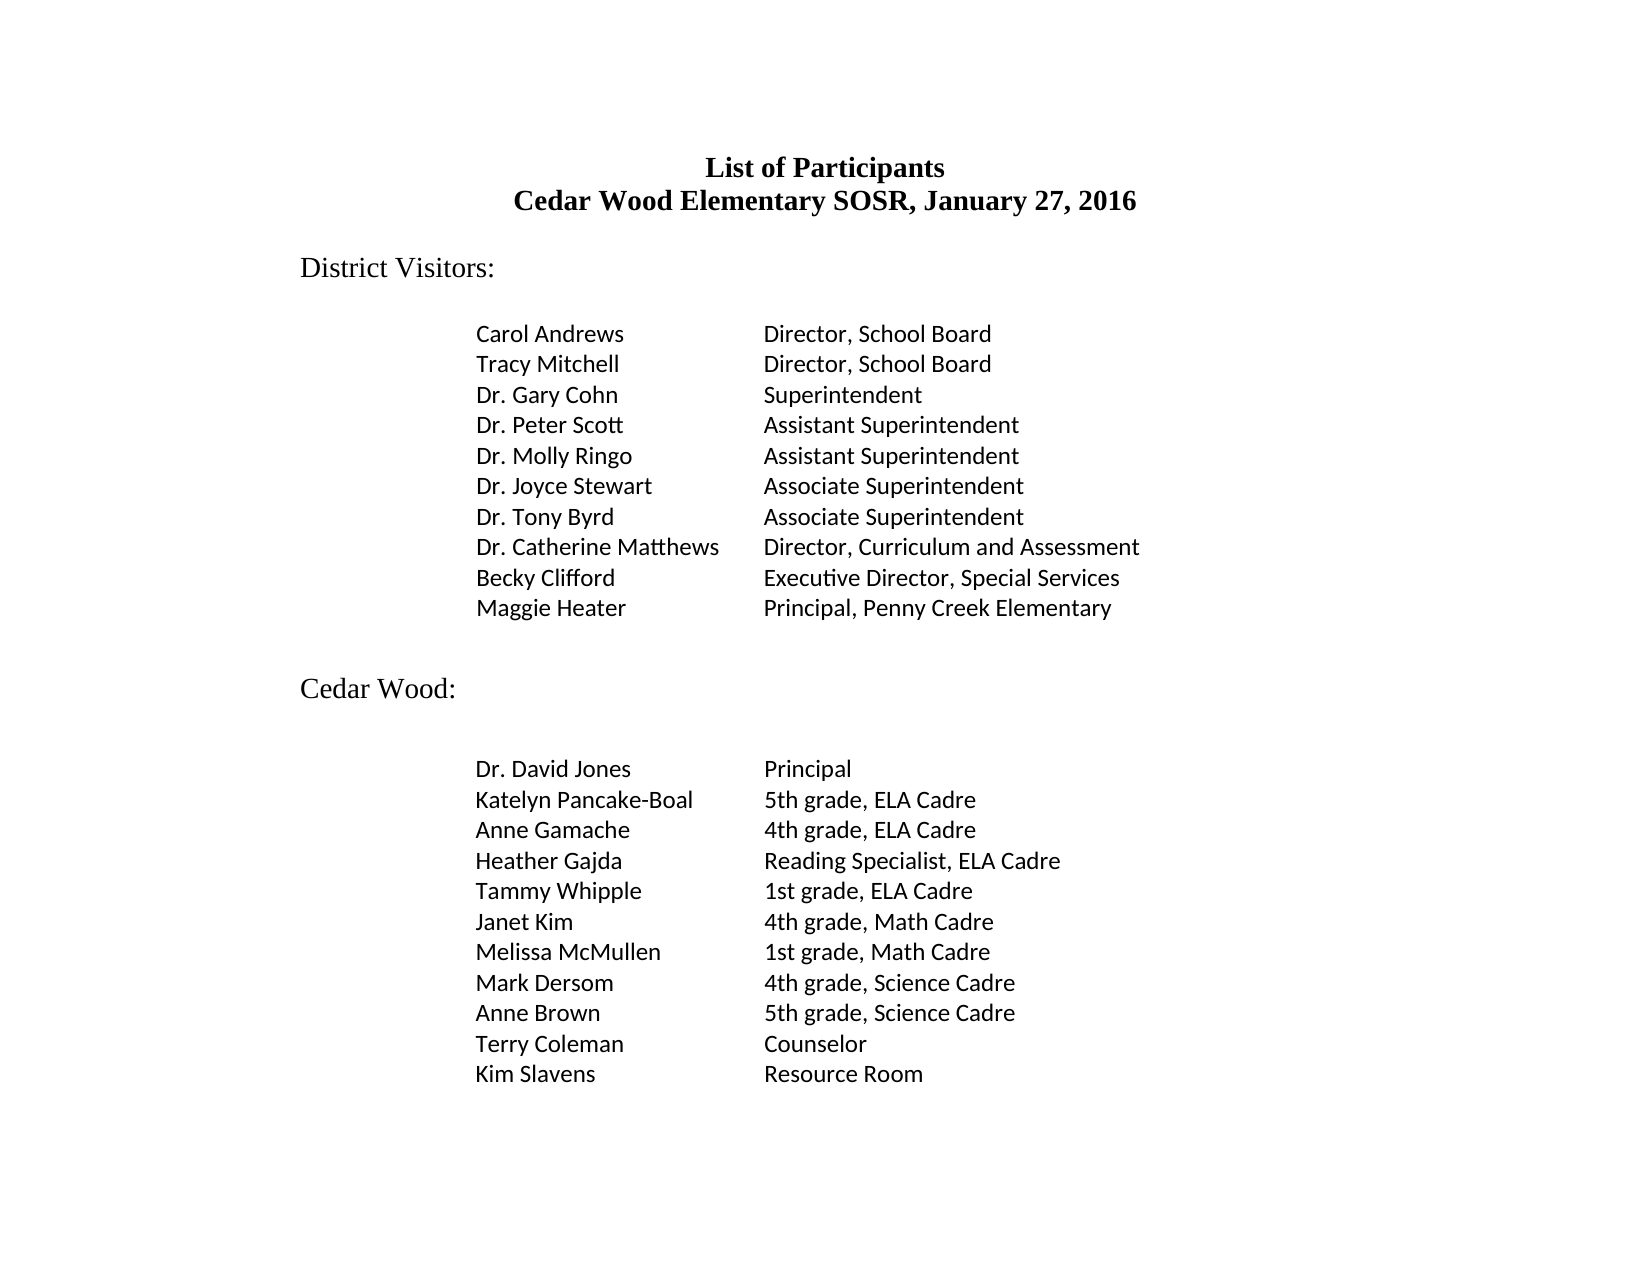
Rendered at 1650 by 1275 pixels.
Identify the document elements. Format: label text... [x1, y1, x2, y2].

table_cell Resource Room [753, 1059, 1186, 1089]
table_cell Associate Superintendent [752, 501, 1185, 531]
text Cedar Wood: [225, 671, 1500, 705]
table_cell Maggie Heater [465, 592, 752, 623]
table_cell Becky Clifford [465, 562, 752, 592]
table_cell Reading Specialist, ELA Cadre [753, 845, 1186, 875]
table_cell Director, School Board [752, 348, 1185, 379]
table_cell Dr. Molly Ringo [465, 440, 752, 470]
text List of Participants [150, 150, 1500, 183]
table_header Director, School Board [752, 318, 1185, 348]
table_cell Assistant Superintendent [752, 409, 1185, 440]
table_cell Anne Brown [464, 998, 753, 1028]
table_cell 5th grade, ELA Cadre [753, 784, 1186, 814]
table_cell Heather Gajda [464, 845, 753, 875]
table_cell Katelyn Pancake-Boal [464, 784, 753, 814]
table_cell Dr. Gary Cohn [465, 379, 752, 409]
table_cell Janet Kim [464, 906, 753, 936]
table_cell 4th grade, Science Cadre [753, 967, 1186, 997]
table_header Principal [753, 753, 1186, 784]
table_cell Dr. Peter Scott [465, 409, 752, 440]
table_cell 5th grade, Science Cadre [753, 998, 1186, 1028]
table_cell Assistant Superintendent [752, 440, 1185, 470]
table_cell 1st grade, ELA Cadre [753, 875, 1186, 906]
table_header Carol Andrews [465, 318, 752, 348]
table_cell Tracy Mitchell [465, 348, 752, 379]
table_cell Executive Director, Special Services [752, 562, 1185, 592]
text Cedar Wood Elementary SOSR, January 27, 2016 [150, 183, 1500, 217]
table_cell Superintendent [752, 379, 1185, 409]
table_cell Melissa McMullen [464, 936, 753, 967]
table_cell Anne Gamache [464, 814, 753, 845]
table_cell Kim Slavens [464, 1059, 753, 1089]
table_cell Terry Coleman [464, 1028, 753, 1058]
table_cell 4th grade, Math Cadre [753, 906, 1186, 936]
table_cell Dr. Tony Byrd [465, 501, 752, 531]
table_cell Tammy Whipple [464, 875, 753, 906]
table_cell Dr. Joyce Stewart [465, 470, 752, 501]
table_cell Counselor [753, 1028, 1186, 1058]
table_cell Associate Superintendent [752, 470, 1185, 501]
table_cell 4th grade, ELA Cadre [753, 814, 1186, 845]
table_cell Director, Curriculum and Assessment [752, 531, 1185, 562]
text District Visitors: [225, 251, 1500, 284]
table_cell Dr. Catherine Matthews [465, 531, 752, 562]
table_cell Mark Dersom [464, 967, 753, 997]
table_cell 1st grade, Math Cadre [753, 936, 1186, 967]
table_cell Principal, Penny Creek Elementary [752, 592, 1185, 623]
table_header Dr. David Jones [464, 753, 753, 784]
